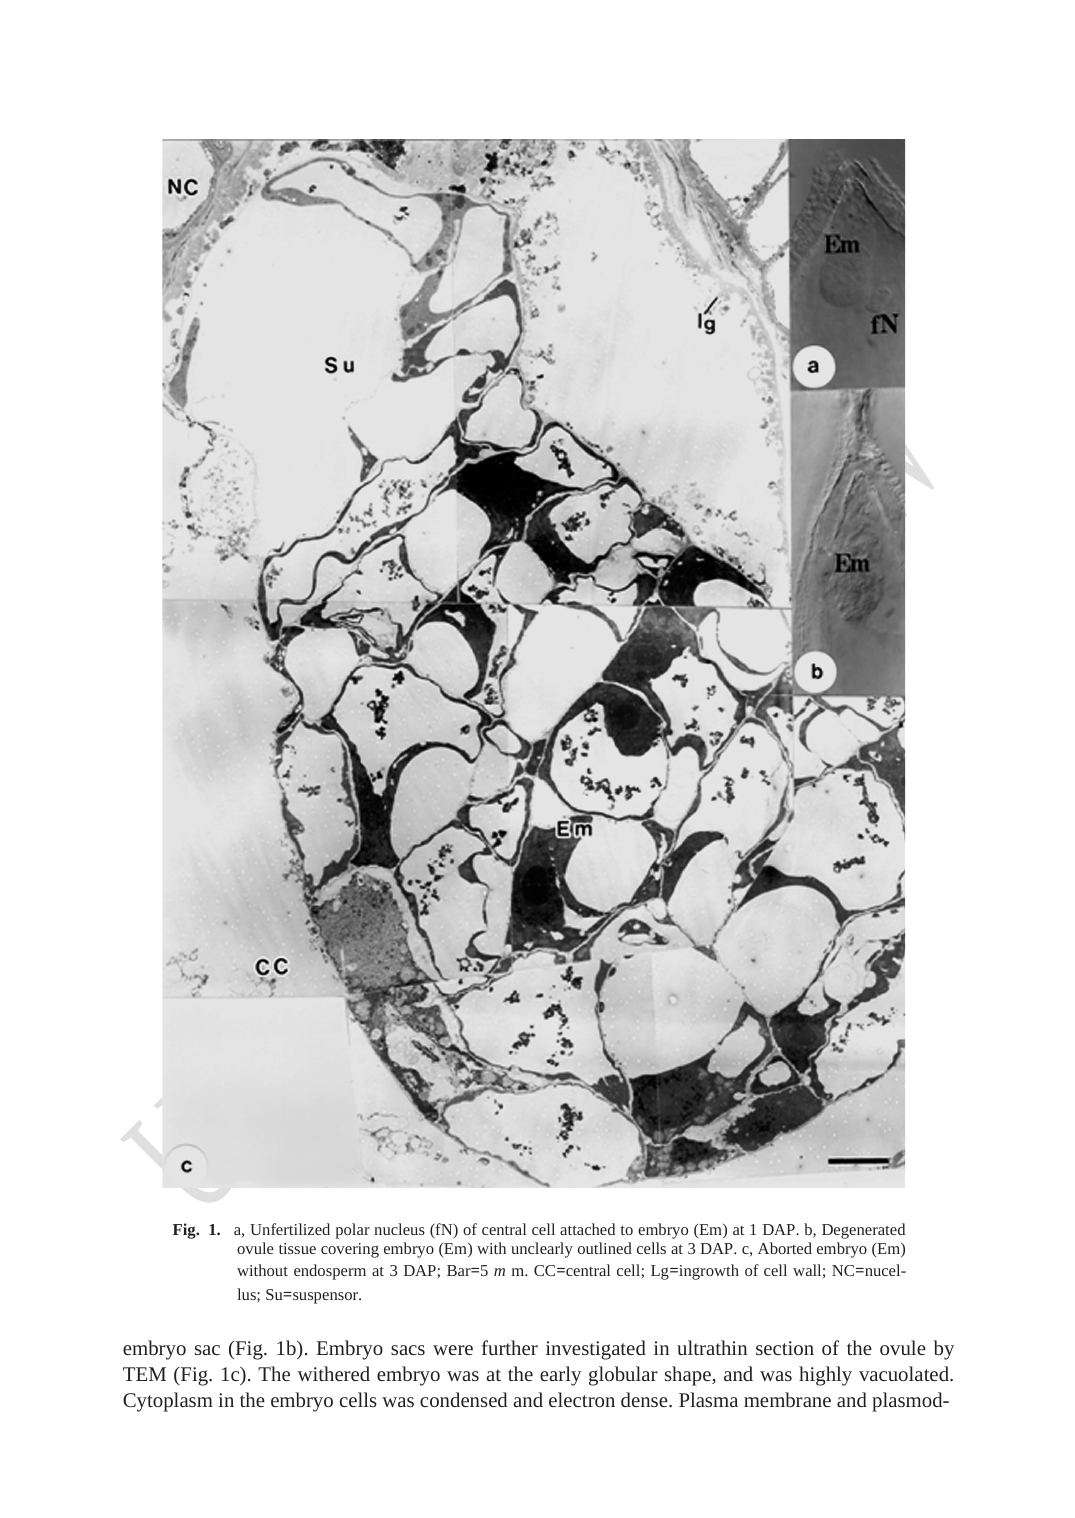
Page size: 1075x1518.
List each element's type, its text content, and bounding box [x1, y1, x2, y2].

picture [162, 139, 905, 1188]
text embryo sac (Fig. 1b). Embryo sacs were further investigated in ultrathin section of the ovule by TEM (Fig. 1c). The withered embryo was at the early globular shape, and was highly vacuolated. Cytoplasm in the embryo cells was condensed and electron dense. Plasma membrane and plasmod- [123, 1336, 956, 1412]
text Fig. 1. a, Unfertilized polar nucleus (fN) of central cell attached to embryo (Em) at 1 DAP. b, Degenerated ovule tissue covering embryo (Em) with unclearly outlined cells at 3 DAP. c, Aborted embryo (Em) without endosperm at 3 DAP; Bar=5 m m. CC=central cell; Lg=ingrowth of cell wall; NC=nucel- lus; Su=suspensor. [172, 1219, 906, 1305]
